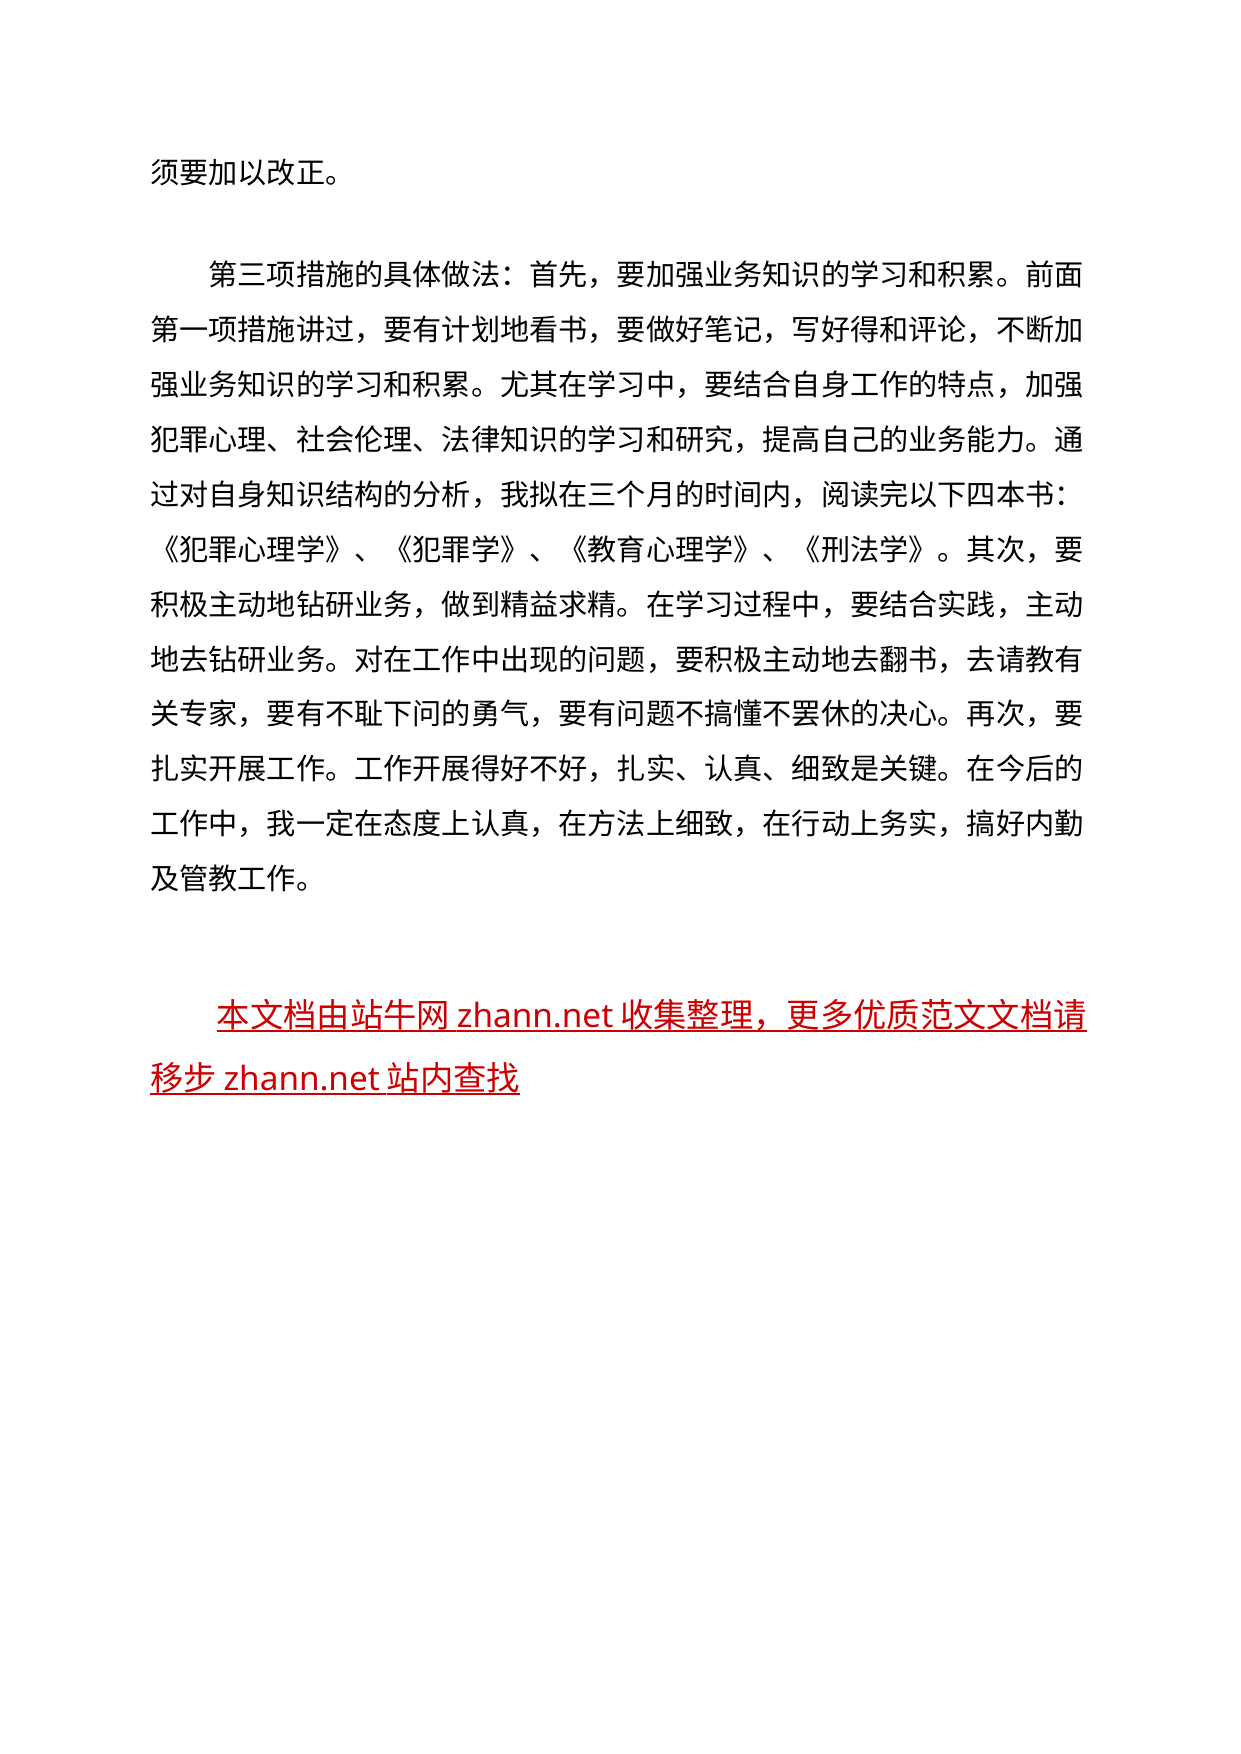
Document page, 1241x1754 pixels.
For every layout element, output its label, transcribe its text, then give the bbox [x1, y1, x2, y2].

text 本文档由站牛网zhann.net收集整理，更多优质范文文档请移步zhann.net站内查找 [150, 989, 1090, 1100]
text 第三项措施的具体做法：首先，要加强业务知识的学习和积累。前面第一项措施讲过，要有计划地看书，要做好笔记，写好得和评论，不断加强业务知识的学习和积累。尤其在学习中，要结合自身工作的特点，加强犯罪心理、社会伦理、法律知识的学习和研究，提高自己的业务能力。通过对自身知识结构的分析，我拟在三个月的时间内，阅读完以下四本书：《犯罪心理学》、《犯罪学》、《教育心理学》、《刑法学》。其次，要积极主动地钻研业务，做到精益求精。在学习过程中，要结合实践，主动地去钻研业务。对在工作中出现的问题，要积极主动地去翻书，去请教有关专家，要有不耻下问的勇气，要有问题不搞懂不罢休的决心。再次，要扎实开展工作。工作开展得好不好，扎实、认真、细致是关键。在今后的工作中，我一定在态度上认真，在方法上细致，在行动上务实，搞好内勤及管教工作。 [150, 252, 1090, 898]
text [150, 150, 1090, 192]
